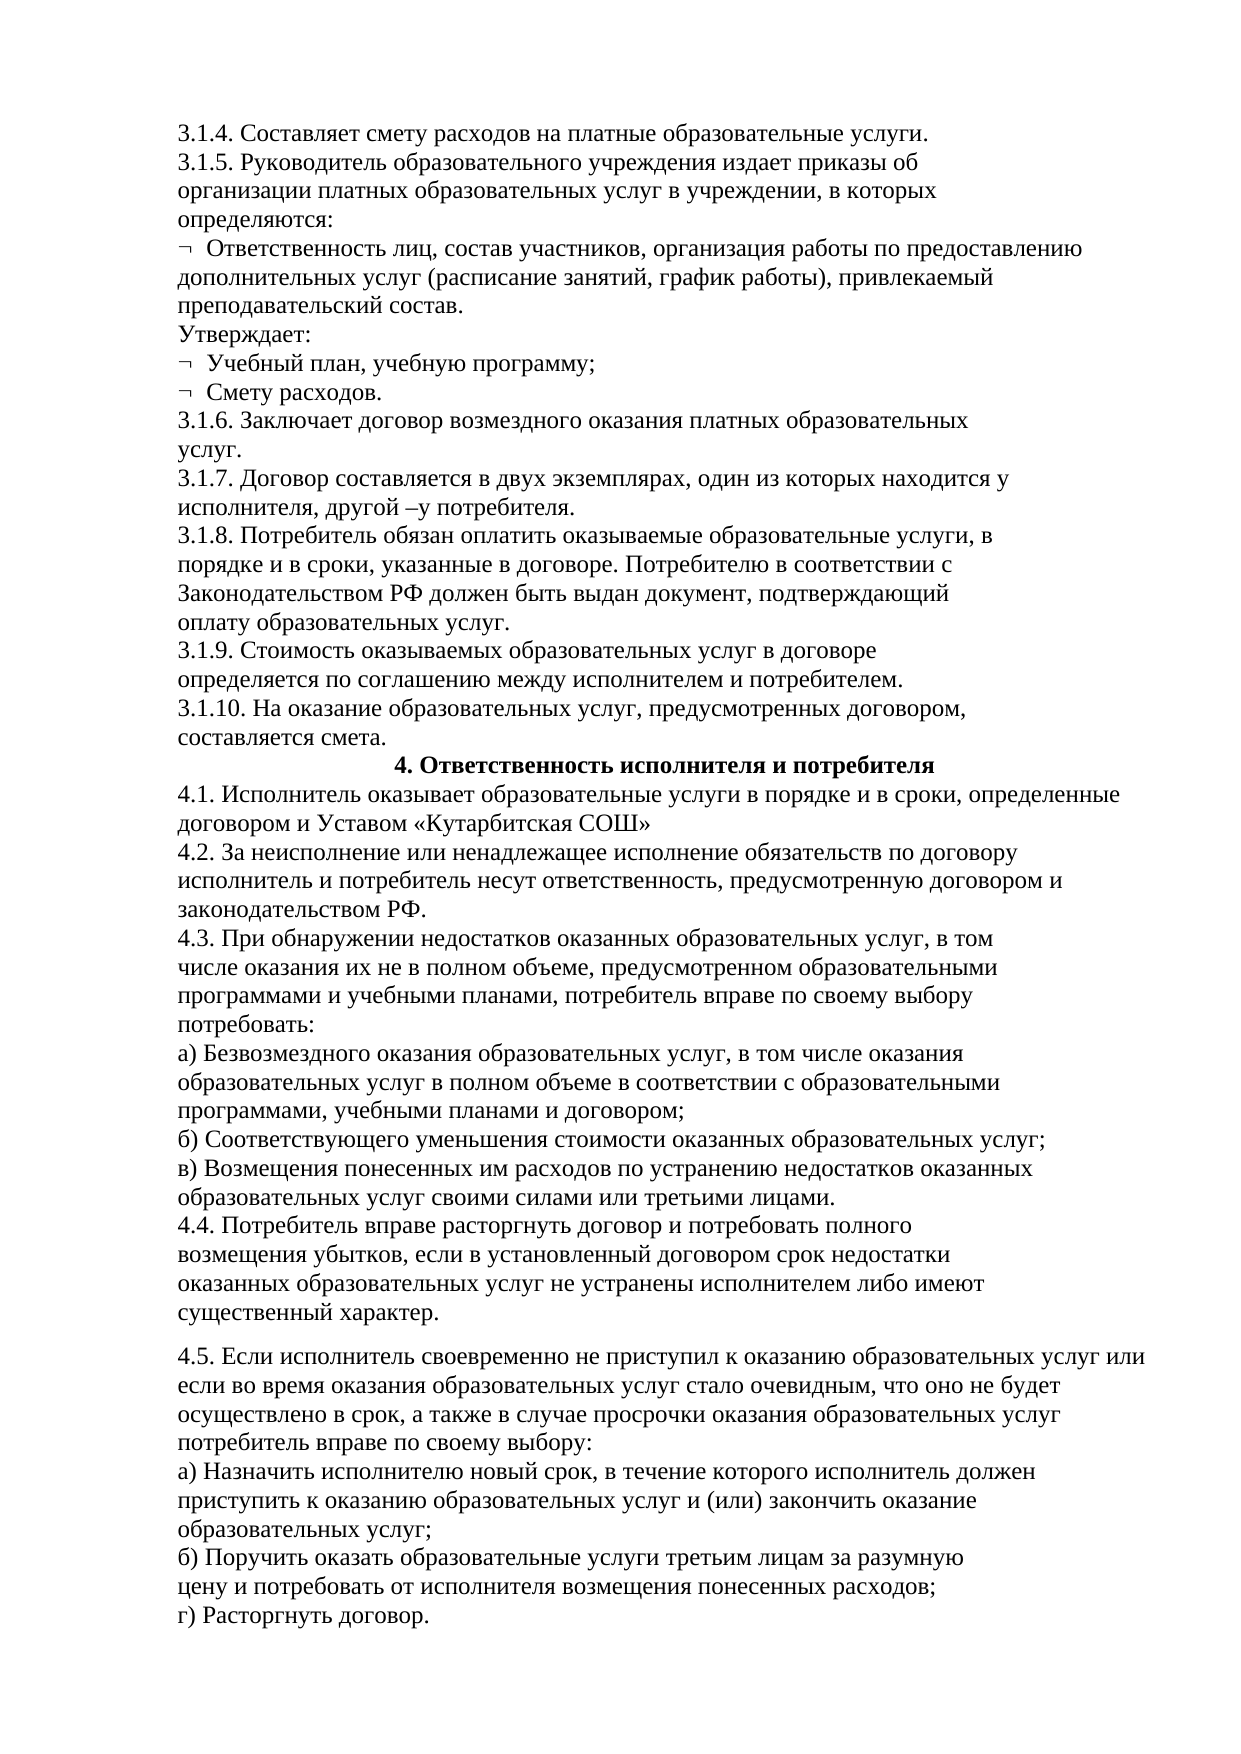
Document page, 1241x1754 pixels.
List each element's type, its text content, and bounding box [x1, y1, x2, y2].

text определяются: [177, 204, 1152, 233]
text 3.1.5. Руководитель образовательного учреждения издает приказы об [177, 147, 1152, 176]
text Смету расходов. [177, 377, 1152, 406]
text программами и учебными планами, потребитель вправе по своему выбору [177, 981, 1152, 1009]
text возмещения убытков, если в установленный договором срок недостатки [177, 1239, 1152, 1268]
text 4.4. Потребитель вправе расторгнуть договор и потребовать полного [177, 1211, 1152, 1239]
text оказанных образовательных услуг не устранены исполнителем либо имеют [177, 1268, 1152, 1297]
text 3.1.7. Договор составляется в двух экземплярах, один из которых находится у [177, 463, 1152, 492]
text 3.1.8. Потребитель обязан оплатить оказываемые образовательные услуги, в [177, 521, 1152, 549]
text образовательных услуг в полном объеме в соответствии с образовательными [177, 1067, 1152, 1096]
text организации платных образовательных услуг в учреждении, в которых [177, 176, 1152, 204]
text а) Назначить исполнителю новый срок, в течение которого исполнитель должен приступить к оказанию образовательных услуг и (или) закончить оказание образовательных услуг; [177, 1456, 1152, 1542]
text Учебный план, учебную программу; [177, 348, 1152, 377]
text 3.1.9. Стоимость оказываемых образовательных услуг в договоре [177, 636, 1152, 664]
text Утверждает: [177, 319, 1152, 348]
text Законодательством РФ должен быть выдан документ, подтверждающий [177, 578, 1152, 607]
text 3.1.6. Заключает договор возмездного оказания платных образовательных [177, 406, 1152, 434]
text 4.5. Если исполнитель своевременно не приступил к оказанию образовательных услуг или если во время оказания образовательных услуг стало очевидным, что оно не будет осуществлено в срок, а также в случае просрочки оказания образовательных услуг потребитель вправе по своему выбору: [177, 1341, 1152, 1456]
text 4.2. За неисполнение или ненадлежащее исполнение обязательств по договору исполнитель и потребитель несут ответственность, предусмотренную договором и законодательством РФ. [177, 837, 1152, 923]
text цену и потребовать от исполнителя возмещения понесенных расходов; [177, 1571, 1152, 1600]
text 4. Ответственность исполнителя и потребителя [177, 751, 1152, 779]
text составляется смета. [177, 722, 1152, 751]
text б) Соответствующего уменьшения стоимости оказанных образовательных услуг; [177, 1124, 1152, 1153]
text числе оказания их не в полном объеме, предусмотренном образовательными [177, 952, 1152, 981]
text услуг. [177, 434, 1152, 463]
text в) Возмещения понесенных им расходов по устранению недостатков оказанных образовательных услуг своими силами или третьими лицами. [177, 1153, 1152, 1211]
text оплату образовательных услуг. [177, 607, 1152, 636]
text 4.3. При обнаружении недостатков оказанных образовательных услуг, в том [177, 923, 1152, 952]
text определяется по соглашению между исполнителем и потребителем. [177, 664, 1152, 693]
text 3.1.10. На оказание образовательных услуг, предусмотренных договором, [177, 693, 1152, 722]
text а) Безвозмездного оказания образовательных услуг, в том числе оказания [177, 1038, 1152, 1067]
text исполнителя, другой –у потребителя. [177, 492, 1152, 521]
text порядке и в сроки, указанные в договоре. Потребителю в соответствии с [177, 549, 1152, 578]
text 4.1. Исполнитель оказывает образовательные услуги в порядке и в сроки, определенные договором и Уставом «Кутарбитская СОШ» [177, 779, 1152, 837]
text программами, учебными планами и договором; [177, 1096, 1152, 1124]
text 3.1.4. Составляет смету расходов на платные образовательные услуги. [177, 118, 1152, 147]
text б) Поручить оказать образовательные услуги третьим лицам за разумную [177, 1542, 1152, 1571]
text Ответственность лиц, состав участников, организация работы по предоставлению дополнительных услуг (расписание занятий, график работы), привлекаемый преподавательский состав. [177, 233, 1152, 319]
text г) Расторгнуть договор. [177, 1600, 1152, 1629]
text существенный характер. [177, 1297, 1152, 1326]
text потребовать: [177, 1009, 1152, 1038]
